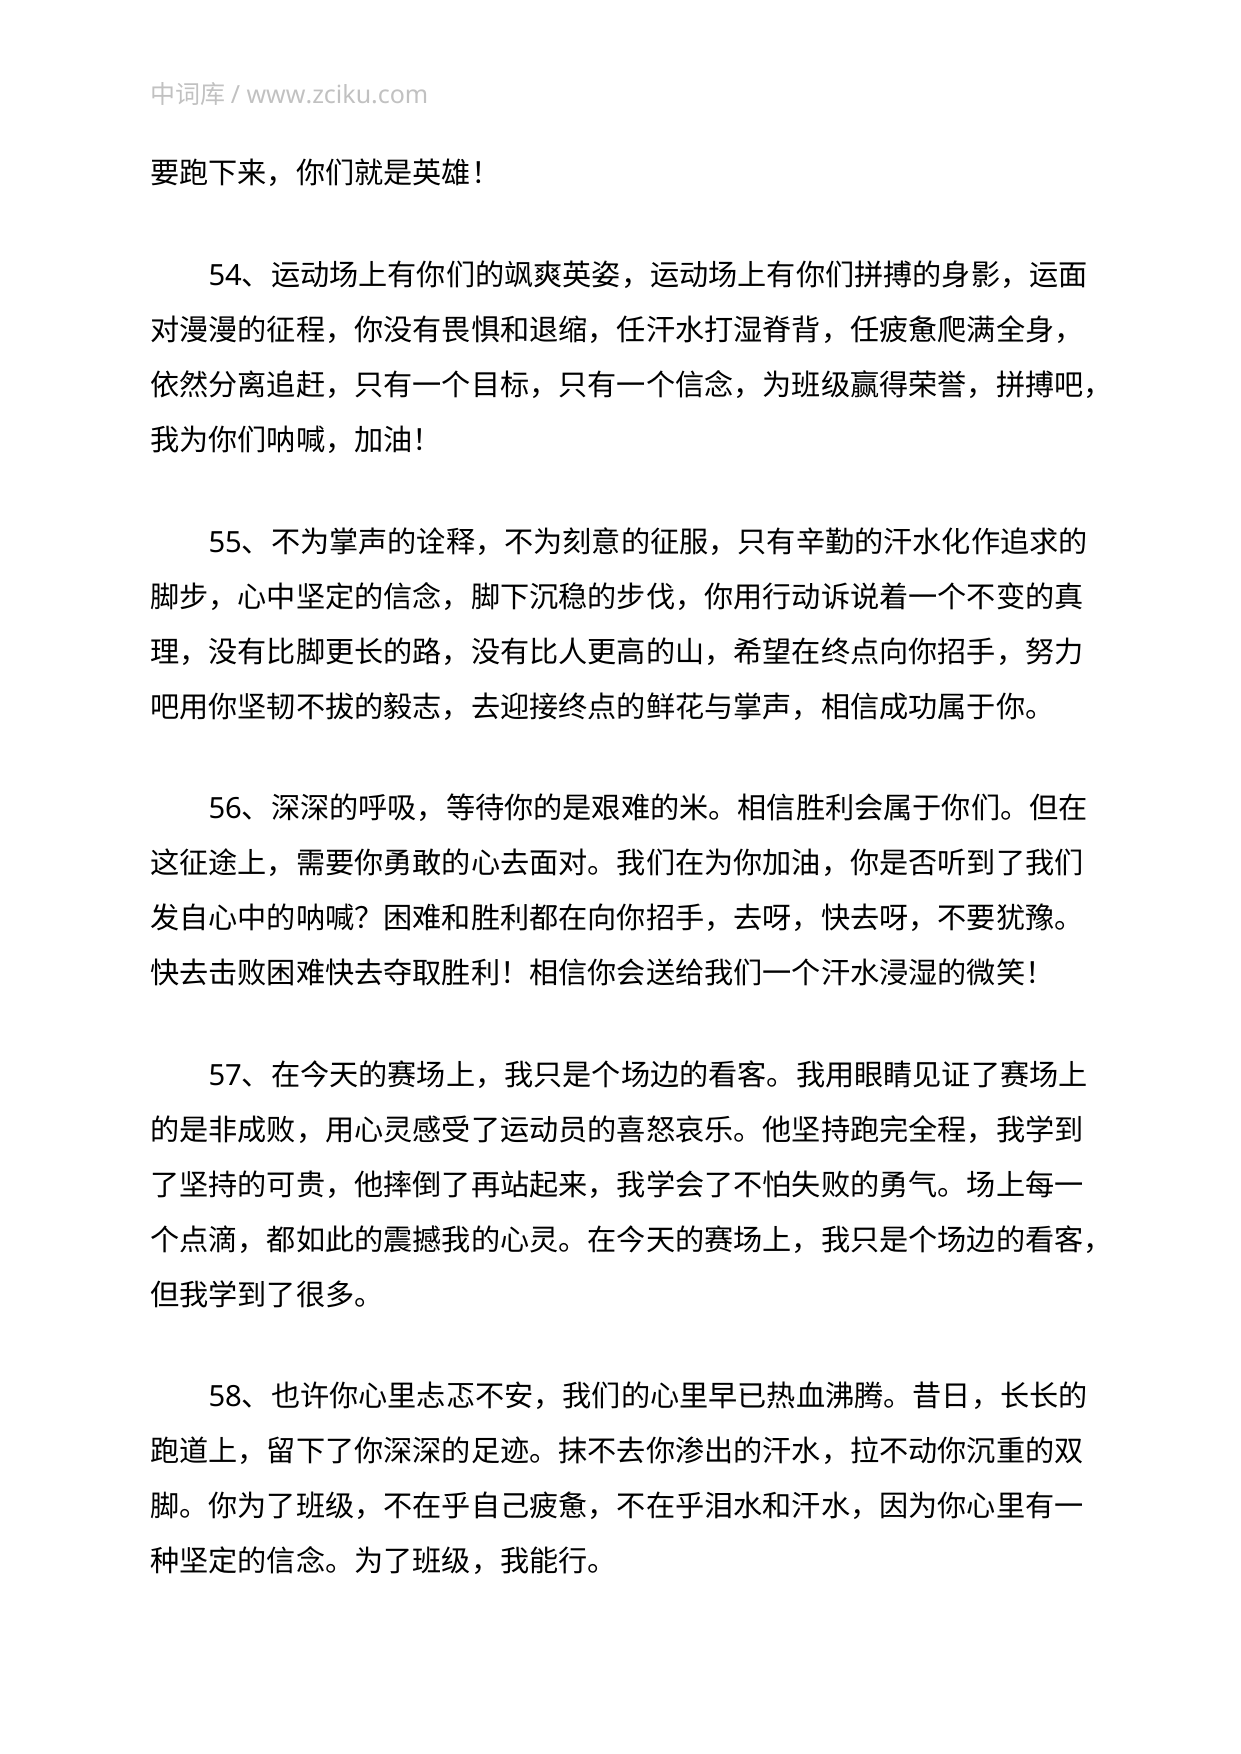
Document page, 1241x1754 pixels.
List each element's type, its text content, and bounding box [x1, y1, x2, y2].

text 55、不为掌声的诠释，不为刻意的征服，只有辛勤的汗水化作追求的脚步，心中坚定的信念，脚下沉稳的步伐，你用行动诉说着一个不变的真理，没有比脚更长的路，没有比人更高的山，希望在终点向你招手，努力吧用你坚韧不拔的毅志，去迎接终点的鲜花与掌声，相信成功属于你。 [150, 518, 1090, 725]
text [150, 150, 1090, 192]
text 56、深深的呼吸，等待你的是艰难的米。相信胜利会属于你们。但在这征途上，需要你勇敢的心去面对。我们在为你加油，你是否听到了我们发自心中的呐喊？困难和胜利都在向你招手，去呀，快去呀，不要犹豫。快去击败困难快去夺取胜利！相信你会送给我们一个汗水浸湿的微笑！ [150, 785, 1090, 992]
text 57、在今天的赛场上，我只是个场边的看客。我用眼睛见证了赛场上的是非成败，用心灵感受了运动员的喜怒哀乐。他坚持跑完全程，我学到了坚持的可贵，他摔倒了再站起来，我学会了不怕失败的勇气。场上每一个点滴，都如此的震撼我的心灵。在今天的赛场上，我只是个场边的看客，但我学到了很多。 [150, 1051, 1090, 1313]
text 54、运动场上有你们的飒爽英姿，运动场上有你们拼搏的身影，运面对漫漫的征程，你没有畏惧和退缩，任汗水打湿脊背，任疲惫爬满全身，依然分离追赶，只有一个目标，只有一个信念，为班级赢得荣誉，拼搏吧，我为你们呐喊，加油！ [150, 252, 1090, 459]
text 58、也许你心里忐忑不安，我们的心里早已热血沸腾。昔日，长长的跑道上，留下了你深深的足迹。抹不去你渗出的汗水，拉不动你沉重的双脚。你为了班级，不在乎自己疲惫，不在乎泪水和汗水，因为你心里有一种坚定的信念。为了班级，我能行。 [150, 1373, 1090, 1580]
